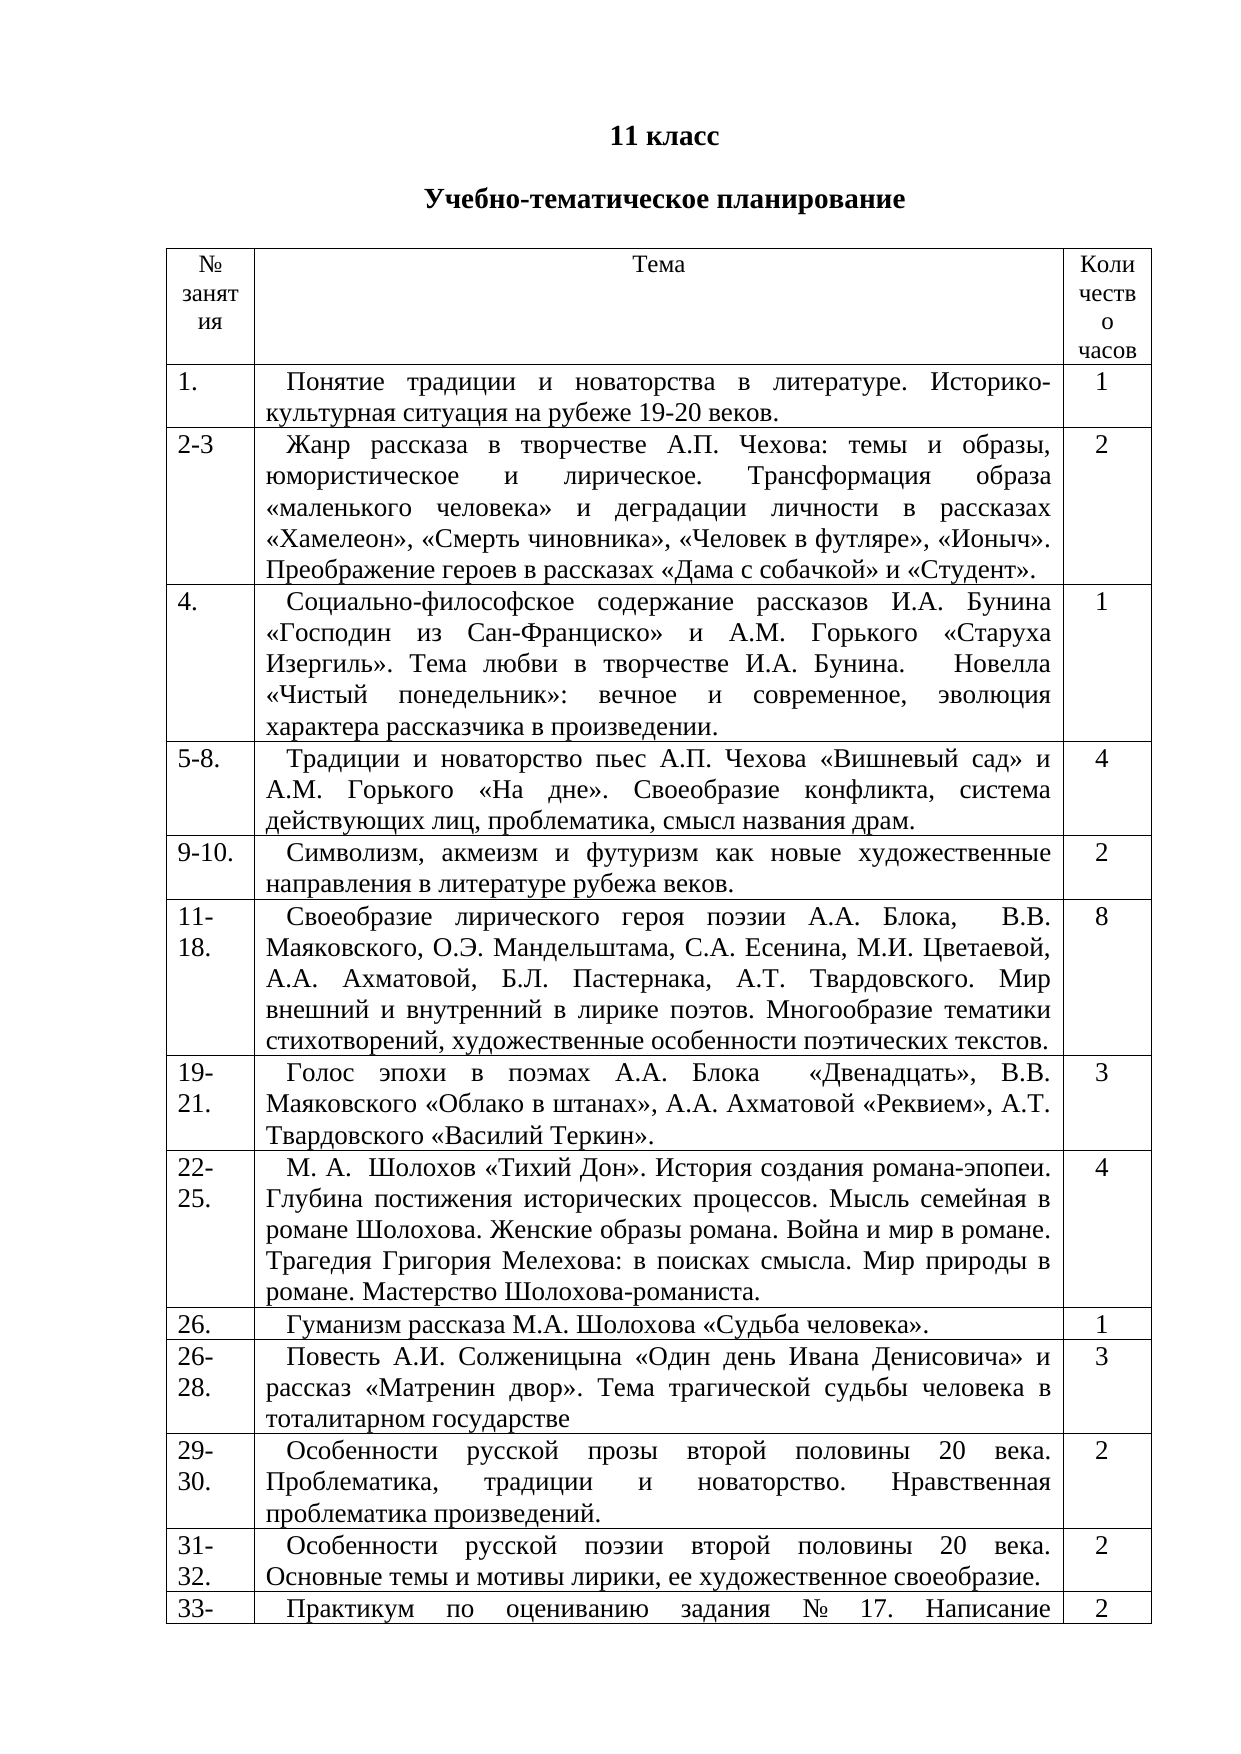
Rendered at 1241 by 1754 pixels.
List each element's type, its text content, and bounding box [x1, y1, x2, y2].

table_cell 2 [1064, 1529, 1151, 1591]
table_cell 9-10. [167, 836, 254, 899]
table_cell 2-3 [167, 428, 254, 584]
table_cell М. А. Шолохов «Тихий Дон». История создания романа-эпопеи. Глубина постижения исторических процессов. Мысль семейная в романе Шолохова. Женские образы романа. Война и мир в романе. Трагедия Григория Мелехова: в поисках смысла. Мир природы в романе. Мастерство Шолохова-романиста. [255, 1151, 1063, 1307]
table_cell 1 [1064, 365, 1151, 427]
table_cell 26. [167, 1308, 254, 1339]
table_cell 22-25. [167, 1151, 254, 1307]
table_cell Голос эпохи в поэмах А.А. Блока «Двенадцать», В.В. Маяковского «Облако в штанах», А.А. Ахматовой «Реквием», А.Т. Твардовского «Василий Теркин». [255, 1056, 1063, 1150]
table_cell 19-21. [167, 1056, 254, 1150]
table_cell 11-18. [167, 900, 254, 1055]
table_cell 1 [1064, 585, 1151, 741]
table_cell Своеобразие лирического героя поэзии А.А. Блока, В.В. Маяковского, О.Э. Мандельштама, С.А. Есенина, М.И. Цветаевой, А.А. Ахматовой, Б.Л. Пастернака, А.Т. Твардовского. Мир внешний и внутренний в лирике поэтов. Многообразие тематики стихотворений, художественные особенности поэтических текстов. [255, 900, 1063, 1055]
table_cell 1. [167, 365, 254, 427]
table_cell Повесть А.И. Солженицына «Один день Ивана Денисовича» и рассказ «Матренин двор». Тема трагической судьбы человека в тоталитарном государстве [255, 1340, 1063, 1433]
table_cell Жанр рассказа в творчестве А.П. Чехова: темы и образы, юмористическое и лирическое. Трансформация образа «маленького человека» и деградации личности в рассказах «Хамелеон», «Смерть чиновника», «Человек в футляре», «Ионыч». Преображение героев в рассказах «Дама с собачкой» и «Студент». [255, 428, 1063, 584]
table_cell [255, 1592, 1063, 1623]
table_cell 2 [1064, 1434, 1151, 1528]
text 11 класс [177, 118, 1152, 152]
table_header Тема [255, 249, 1063, 364]
text Учебно-тематическое планирование [177, 181, 1152, 214]
table_cell 3 [1064, 1056, 1151, 1150]
table_cell Особенности русской прозы второй половины 20 века. Проблематика, традиции и новаторство. Нравственная проблематика произведений. [255, 1434, 1063, 1528]
table_cell 2 [1064, 836, 1151, 899]
table_cell 33-34. [167, 1592, 254, 1623]
table_cell 5-8. [167, 742, 254, 835]
table_header Количество часов [1064, 249, 1151, 364]
table_cell 8 [1064, 900, 1151, 1055]
table_cell 1 [1064, 1308, 1151, 1339]
table_cell 4 [1064, 742, 1151, 835]
table_cell Гуманизм рассказа М.А. Шолохова «Судьба человека». [255, 1308, 1063, 1339]
table_cell Символизм, акмеизм и футуризм как новые художественные направления в литературе рубежа веков. [255, 836, 1063, 899]
table_cell 26-28. [167, 1340, 254, 1433]
table_cell 2 [1064, 1592, 1151, 1623]
table_cell 29-30. [167, 1434, 254, 1528]
table_cell 4. [167, 585, 254, 741]
table_cell Особенности русской поэзии второй половины 20 века. Основные темы и мотивы лирики, ее художественное своеобразие. [255, 1529, 1063, 1591]
table_cell Понятие традиции и новаторства в литературе. Историко-культурная ситуация на рубеже 19-20 веков. [255, 365, 1063, 427]
table_cell 3 [1064, 1340, 1151, 1433]
table_cell Социально-философское содержание рассказов И.А. Бунина «Господин из Сан-Франциско» и А.М. Горького «Старуха Изергиль». Тема любви в творчестве И.А. Бунина. Новелла «Чистый понедельник»: вечное и современное, эволюция характера рассказчика в произведении. [255, 585, 1063, 741]
table_header № занятия [167, 249, 254, 364]
table_cell 31-32. [167, 1529, 254, 1591]
table_cell Традиции и новаторство пьес А.П. Чехова «Вишневый сад» и А.М. Горького «На дне». Своеобразие конфликта, система действующих лиц, проблематика, смысл названия драм. [255, 742, 1063, 835]
table_cell 4 [1064, 1151, 1151, 1307]
table_cell 2 [1064, 428, 1151, 584]
